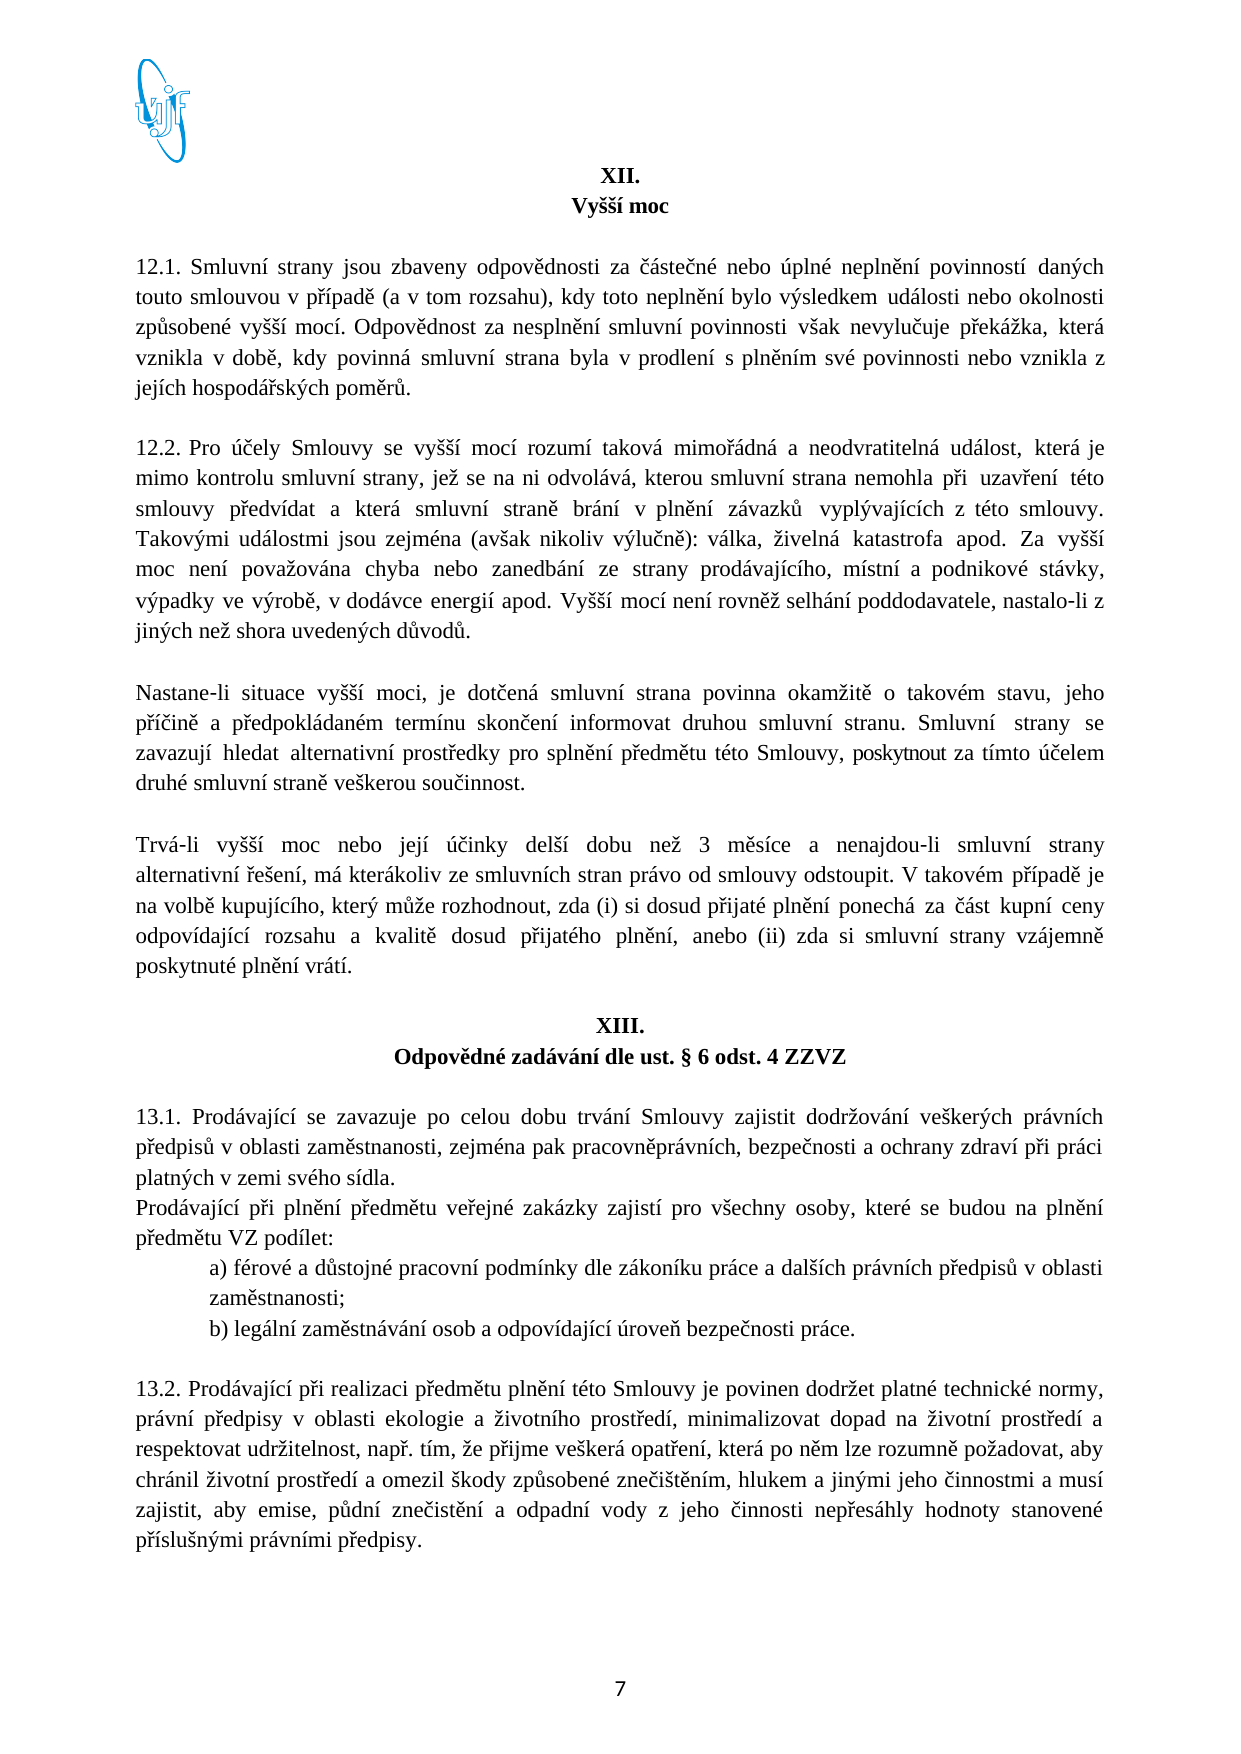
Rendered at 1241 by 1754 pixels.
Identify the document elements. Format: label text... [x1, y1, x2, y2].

text b) legální zaměstnávání osob a odpovídající úroveň bezpečnosti práce. [209, 1314, 1105, 1341]
text Trvá‐li vyšší moc nebo její účinky delší dobu než 3 měsíce a nenajdou‐li smluvní strany alternativní řešení, má kterákoliv ze smluvních stran právo od smlouvy odstoupit. V takovém případě je na volbě kupujícího, který může rozhodnout, zda (i) si dosud přijaté plnění ponechá za část kupní ceny odpovídající rozsahu a kvalitě dosud přijatého plnění, anebo (ii) zda si smluvní strany vzájemně poskytnuté plnění vrátí. [135, 830, 1105, 978]
text Prodávající při plnění předmětu veřejné zakázky zajistí pro všechny osoby, které se budou na plnění předmětu VZ podílet: [135, 1194, 1105, 1250]
text Odpovědné zadávání dle ust. § 6 odst. 4 ZZVZ [135, 1043, 1105, 1069]
text 12.2. Pro účely Smlouvy se vyšší mocí rozumí taková mimořádná a neodvratitelná událost, která je mimo kontrolu smluvní strany, jež se na ni odvolává, kterou smluvní strana nemohla při uzavření této smlouvy předvídat a která smluvní straně brání v plnění závazků vyplývajících z této smlouvy. Takovými událostmi jsou zejména (avšak nikoliv výlučně): válka, živelná katastrofa apod. Za vyšší moc není považována chyba nebo zanedbání ze strany prodávajícího, místní a podnikové stávky, výpadky ve výrobě, v dodávce energií apod. Vyšší mocí není rovněž selhání poddodavatele, nastalo‐li z jiných než shora uvedených důvodů. [135, 434, 1105, 643]
text Nastane‐li situace vyšší moci, je dotčená smluvní strana povinna okamžitě o takovém stavu, jeho příčině a předpokládaném termínu skončení informovat druhou smluvní stranu. Smluvní strany se zavazují hledat alternativní prostředky pro splnění předmětu této Smlouvy, poskytnout za tímto účelem druhé smluvní straně veškerou součinnost. [135, 677, 1105, 796]
picture [135, 59, 190, 163]
text 12.1. Smluvní strany jsou zbaveny odpovědnosti za částečné nebo úplné neplnění povinností daných touto smlouvou v případě (a v tom rozsahu), kdy toto neplnění bylo výsledkem události nebo okolnosti způsobené vyšší mocí. Odpovědnost za nesplnění smluvní povinnosti však nevylučuje překážka, která vznikla v době, kdy povinná smluvní strana byla v prodlení s plněním své povinnosti nebo vznikla z jejích hospodářských poměrů. [135, 253, 1105, 400]
text Vyšší moc [135, 193, 1105, 219]
subtitle XIII. [135, 1012, 1105, 1039]
text 13.2. Prodávající při realizaci předmětu plnění této Smlouvy je povinen dodržet platné technické normy, právní předpisy v oblasti ekologie a životního prostředí, minimalizovat dopad na životní prostředí a respektovat udržitelnost, např. tím, že přijme veškerá opatření, která po něm lze rozumně požadovat, aby chránil životní prostředí a omezil škody způsobené znečištěním, hlukem a jinými jeho činnostmi a musí zajistit, aby emise, půdní znečistění a odpadní vody z jeho činnosti nepřesáhly hodnoty stanovené příslušnými právními předpisy. [135, 1375, 1105, 1552]
subtitle XII. [135, 162, 1105, 189]
text 13.1. Prodávající se zavazuje po celou dobu trvání Smlouvy zajistit dodržování veškerých právních předpisů v oblasti zaměstnanosti, zejména pak pracovněprávních, bezpečnosti a ochrany zdraví při práci platných v zemi svého sídla. [135, 1103, 1105, 1190]
text a) férové a důstojné pracovní podmínky dle zákoníku práce a dalších právních předpisů v oblasti zaměstnanosti; [209, 1254, 1105, 1311]
